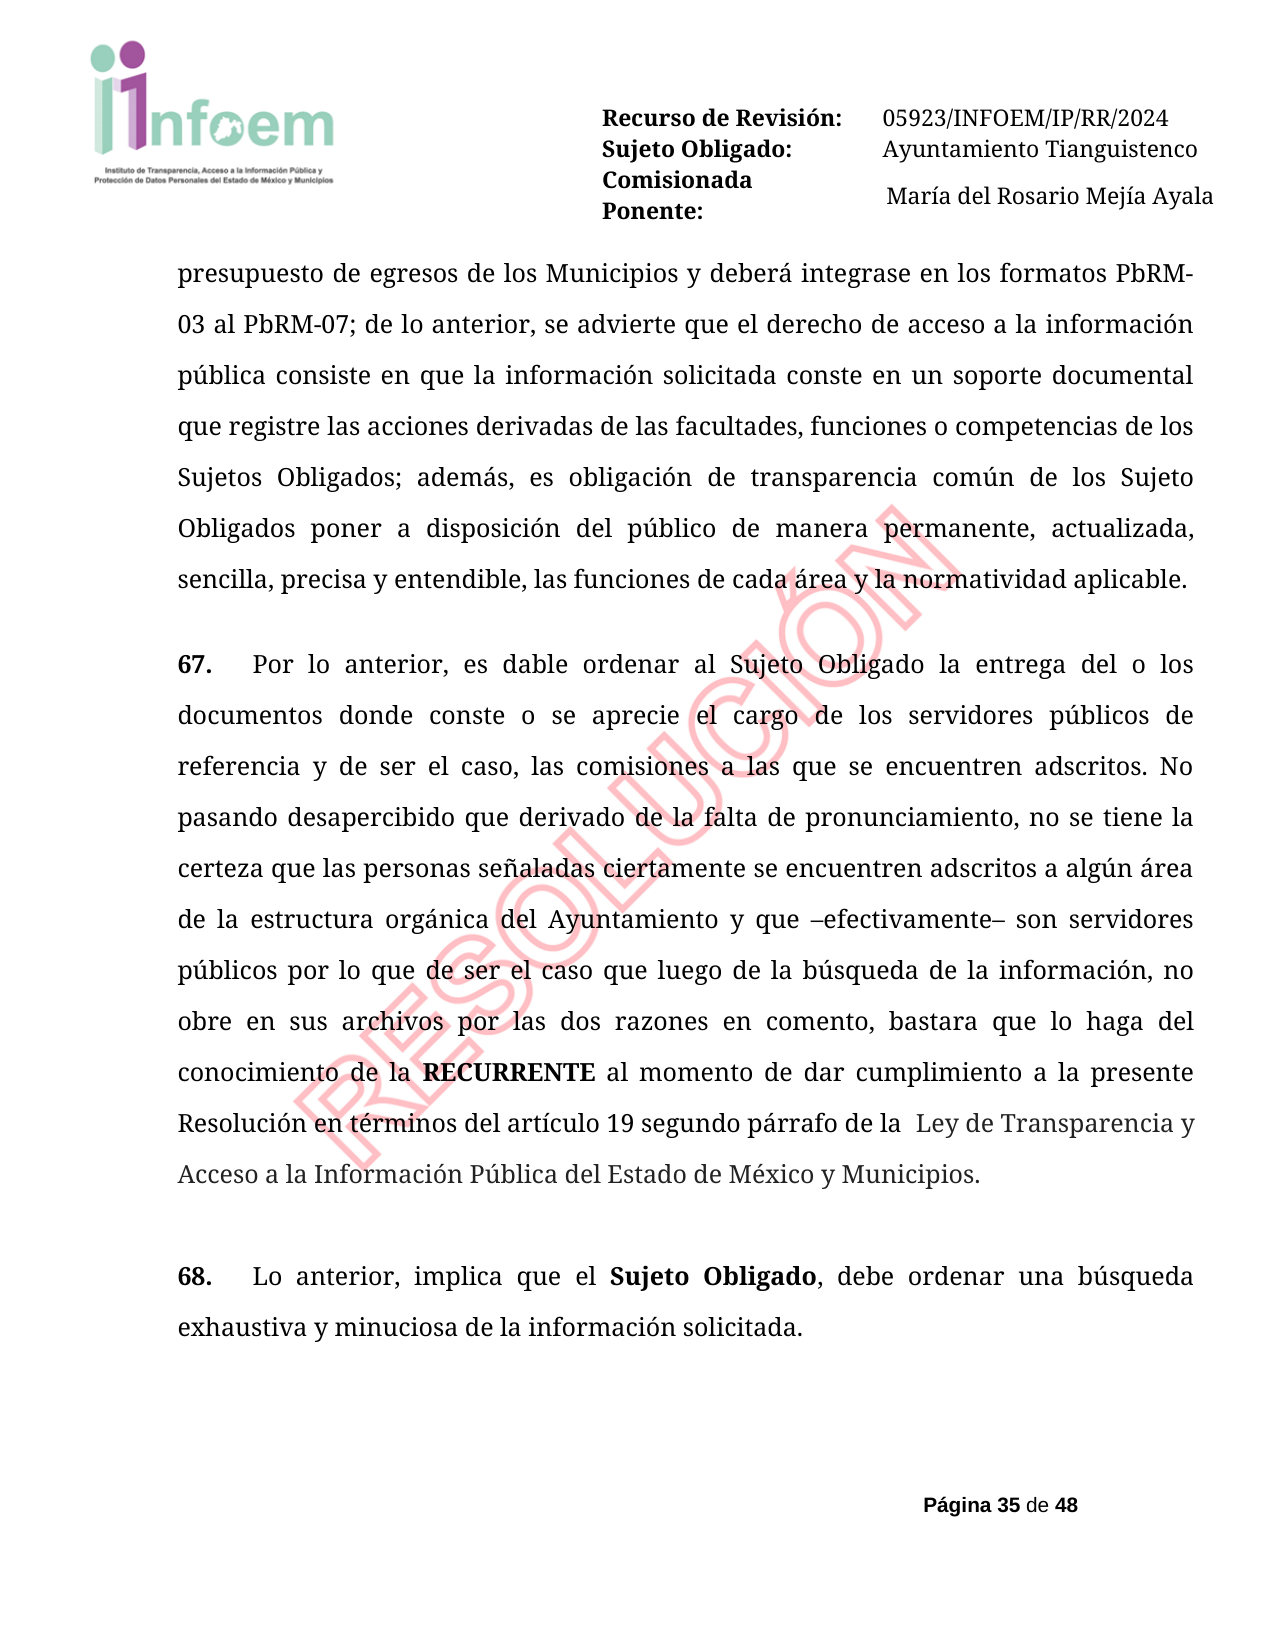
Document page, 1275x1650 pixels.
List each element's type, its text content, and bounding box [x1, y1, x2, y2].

list Por lo anterior, es dable ordenar al Sujeto Obligado la entrega del o los documentos donde conste o se aprecie el cargo de los servidores públicos de referencia y de ser el caso, las comisiones a las que se encuentren adscritos. No pasando desapercibido que derivado de la falta de pronunciamiento, no se tiene la certeza que las personas señaladas ciertamente se encuentren adscritos a algún área de la estructura orgánica del Ayuntamiento y que –efectivamente– son servidores públicos por lo que de ser el caso que luego de la búsqueda de la información, no obre en sus archivos por las dos razones en comento, bastara que lo haga del conocimiento de la RECURRENTE al momento de dar cumplimiento a la presente Resolución en términos del artículo 19 segundo párrafo de la Ley de Transparencia y Acceso a la Información Pública del Estado de México y Municipios. [177, 647, 1195, 1191]
list Lo anterior, implica que el Sujeto Obligado, debe ordenar una búsqueda exhaustiva y minuciosa de la información solicitada. [177, 1259, 1195, 1344]
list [177, 255, 1195, 596]
picture [0, 0, 1253, 1649]
